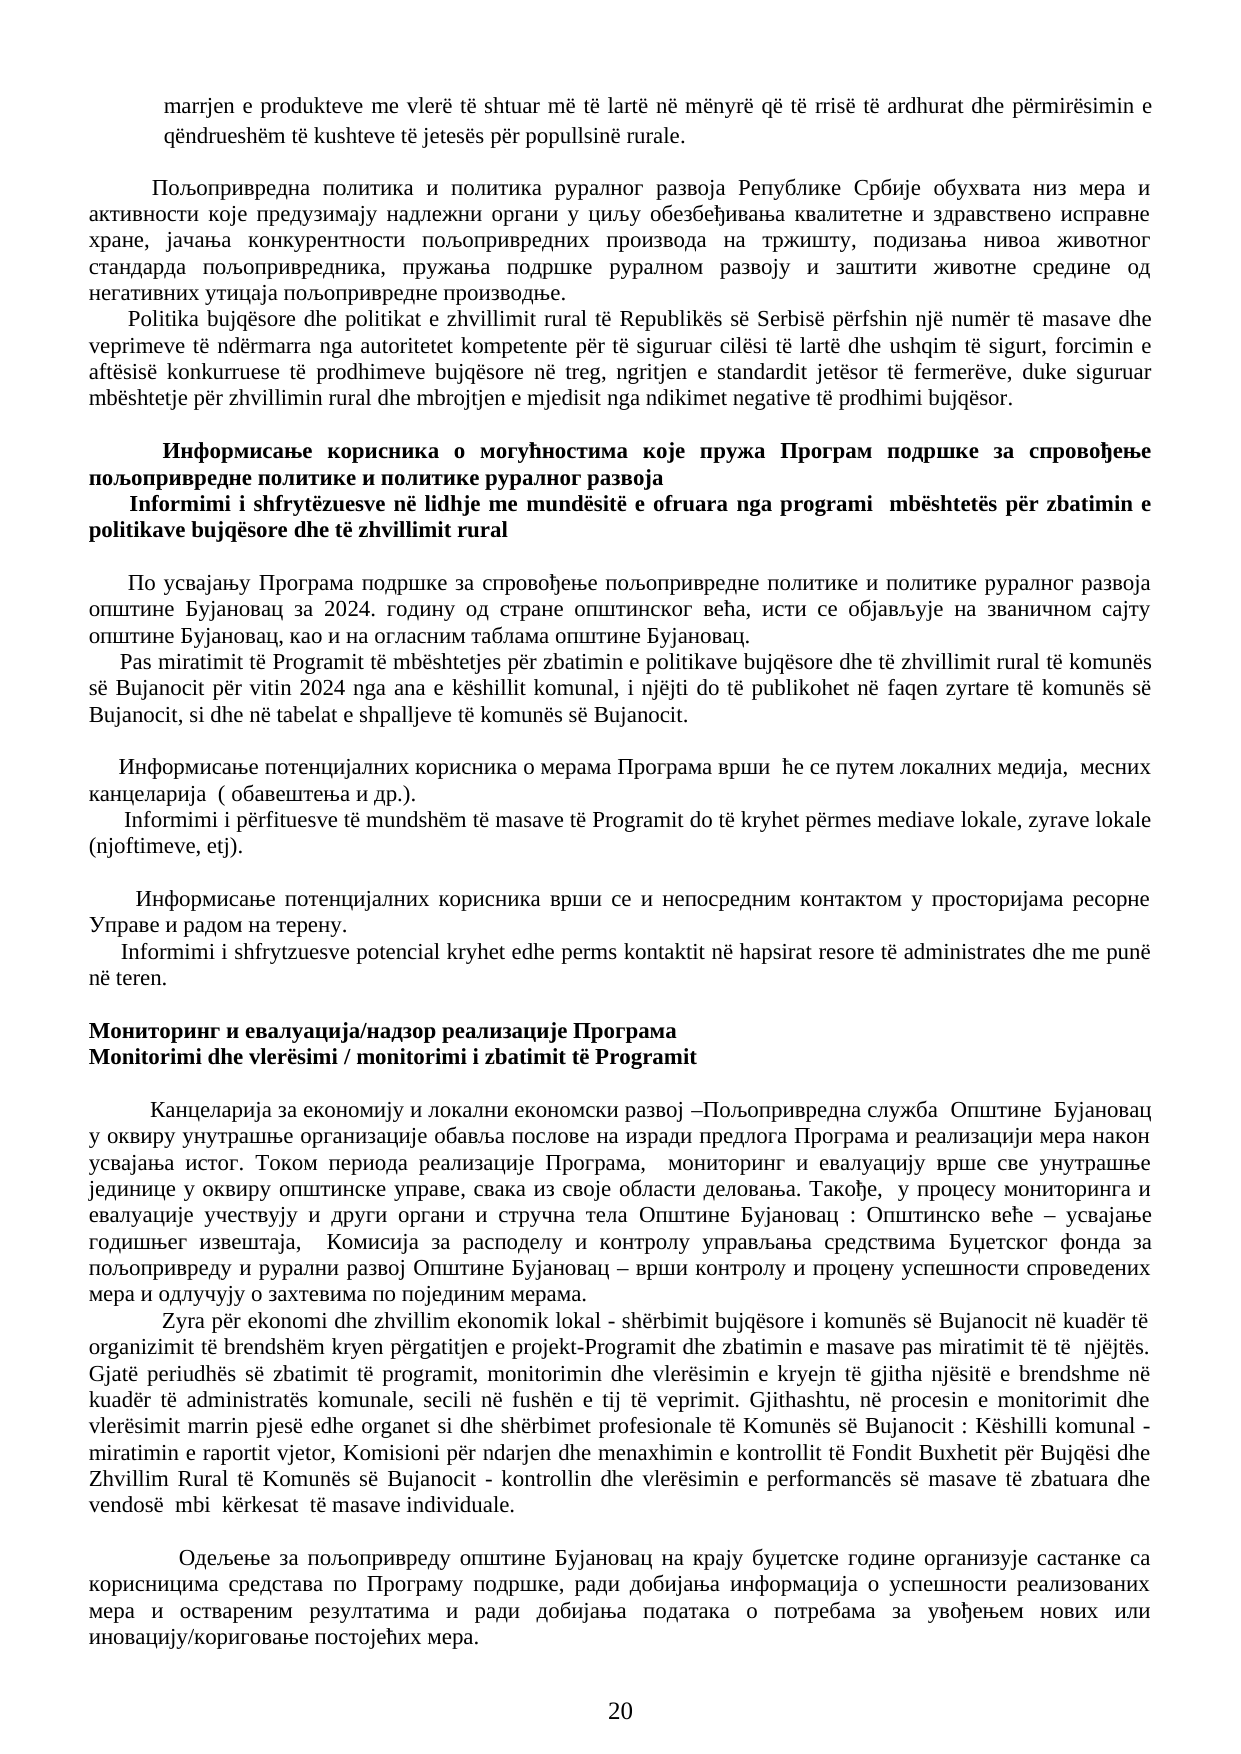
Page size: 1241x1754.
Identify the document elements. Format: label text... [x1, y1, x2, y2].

text Politika bujqësore dhe politikat e zhvillimit rural të Republikës së Serbisë përfshin një numër të masave dhe veprimeve të ndërmarra nga autoritetet kompetente për të siguruar cilësi të lartë dhe ushqim të sigurt, forcimin e aftësisë konkurruese të prodhimeve bujqësore në treg, ngritjen e standardit jetësor të fermerëve, duke siguruar mbështetje për zhvillimin rural dhe mbrojtjen e mjedisit nga ndikimet negative të prodhimi bujqësor. [88, 305, 1152, 411]
text Информисање потенцијалних корисника врши се и непосредним контактом у просторијама ресорне Управе и радом на терену. [88, 885, 1152, 938]
text Пољопривредна политика и политика руралног развоја Републике Србије обухвата низ мера и активности које предузимају надлежни органи у циљу обезбеђивања квалитетне и здравствено исправне хране, јачања конкурентности пољопривредних производа на тржишту, подизања нивоа животног стандарда пољопривредника, пружања подршке руралном развоју и заштити животне средине од негативних утицаја пољопривредне производње. [88, 174, 1152, 305]
text Pas miratimit të Programit të mbështetjes për zbatimin e politikave bujqësore dhe të zhvillimit rural të komunës së Bujanocit për vitin 2024 nga ana e këshillit komunal, i njëjti do të publikohet në faqen zyrtare të komunës së Bujanocit, si dhe në tabelat e shpalljeve të komunës së Bujanocit. [88, 648, 1152, 727]
text Informimi i shfrytzuesve potencial kryhet edhe perms kontaktit në hapsirat resore të administrates dhe me punë në teren. [88, 938, 1152, 991]
text Информисање потенцијалних корисника о мерама Програма врши ће се путем локалних медија, месних канцеларија ( обавештења и др.). [88, 753, 1152, 806]
text Информисање корисника о могућностима које пружа Програм подршке за спровођење пољопривредне политике и политике руралног развоја [88, 437, 1152, 490]
text Informimi i shfrytëzuesve në lidhje me mundësitë e ofruara nga programi mbështetës për zbatimin e politikave bujqësore dhe të zhvillimit rural [88, 490, 1152, 543]
text Zyra për ekonomi dhe zhvillim ekonomik lokal - shërbimit bujqësore i komunës së Bujanocit në kuadër të organizimit të brendshëm kryen përgatitjen e projekt-Programit dhe zbatimin e masave pas miratimit të të njëjtës. Gjatë periudhës së zbatimit të programit, monitorimin dhe vlerësimin e kryejn të gjitha njësitë e brendshme në kuadër të administratës komunale, secili në fushën e tij të veprimit. Gjithashtu, në procesin e monitorimit dhe vlerësimit marrin pjesë edhe organet si dhe shërbimet profesionale të Komunës së Bujanocit : Këshilli komunal - miratimin e raportit vjetor, Komisioni për ndarjen dhe menaxhimin e kontrollit të Fondit Buxhetit për Bujqësi dhe Zhvillim Rural të Komunës së Bujanocit - kontrollin dhe vlerësimin e performancës së masave të zbatuara dhe vendosë mbi kërkesat të masave individuale. [88, 1307, 1152, 1518]
text Informimi i përfituesve të mundshëm të masave të Programit do të kryhet përmes mediave lokale, zyrave lokale (njoftimeve, etj). [88, 806, 1152, 859]
text marrjen e produkteve me vlerë të shtuar më të lartë në mënyrë që të rrisë të ardhurat dhe përmirësimin e qëndrueshëm të kushteve të jetesës për popullsinë rurale. [163, 92, 1152, 149]
text Одељење за пољопривреду општине Бујановац на крају буџетске године организује састанке са корисницима средстава по Програму подршке, ради добијања информација о успешности реализованих мера и оствареним резултатима и ради добијања података о потребама за увођењем нових или иновацију/кориговање постојећих мера. [88, 1544, 1152, 1649]
text По усвајању Програма подршке за спровођење пољопривредне политике и политике руралног развоја општине Бујановац за 2024. годину од стране општинског већа, исти се објављује на званичном сајту општине Бујановац, као и на огласним таблама општине Бујановац. [88, 569, 1152, 648]
text Мониторинг и евалуација/надзор реализације Програма [88, 1017, 1152, 1043]
text Monitorimi dhe vlerësimi / monitorimi i zbatimit të Programit [88, 1043, 1152, 1070]
text Канцеларија за економију и локални економски развој –Пољопривредна служба Општине Бујановац у оквиру унутрашње организације обавља послове на изради предлога Програма и реализацији мера након усвајања истог. Током периода реализације Програма, мониторинг и евалуацију врше све унутрашње јединице у оквиру општинске управе, свака из своје области деловања. Такође, у процесу мониторинга и евалуације учествују и други органи и стручна тела Општине Бујановац : Општинско веће – усвајање годишњег извештаја, Комисија за расподелу и контролу управљања средствима Буџетског фонда за пољопривреду и рурални развој Општине Бујановац – врши контролу и процену успешности спроведених мера и одлучују о захтевима по појединим мерама. [88, 1096, 1152, 1307]
